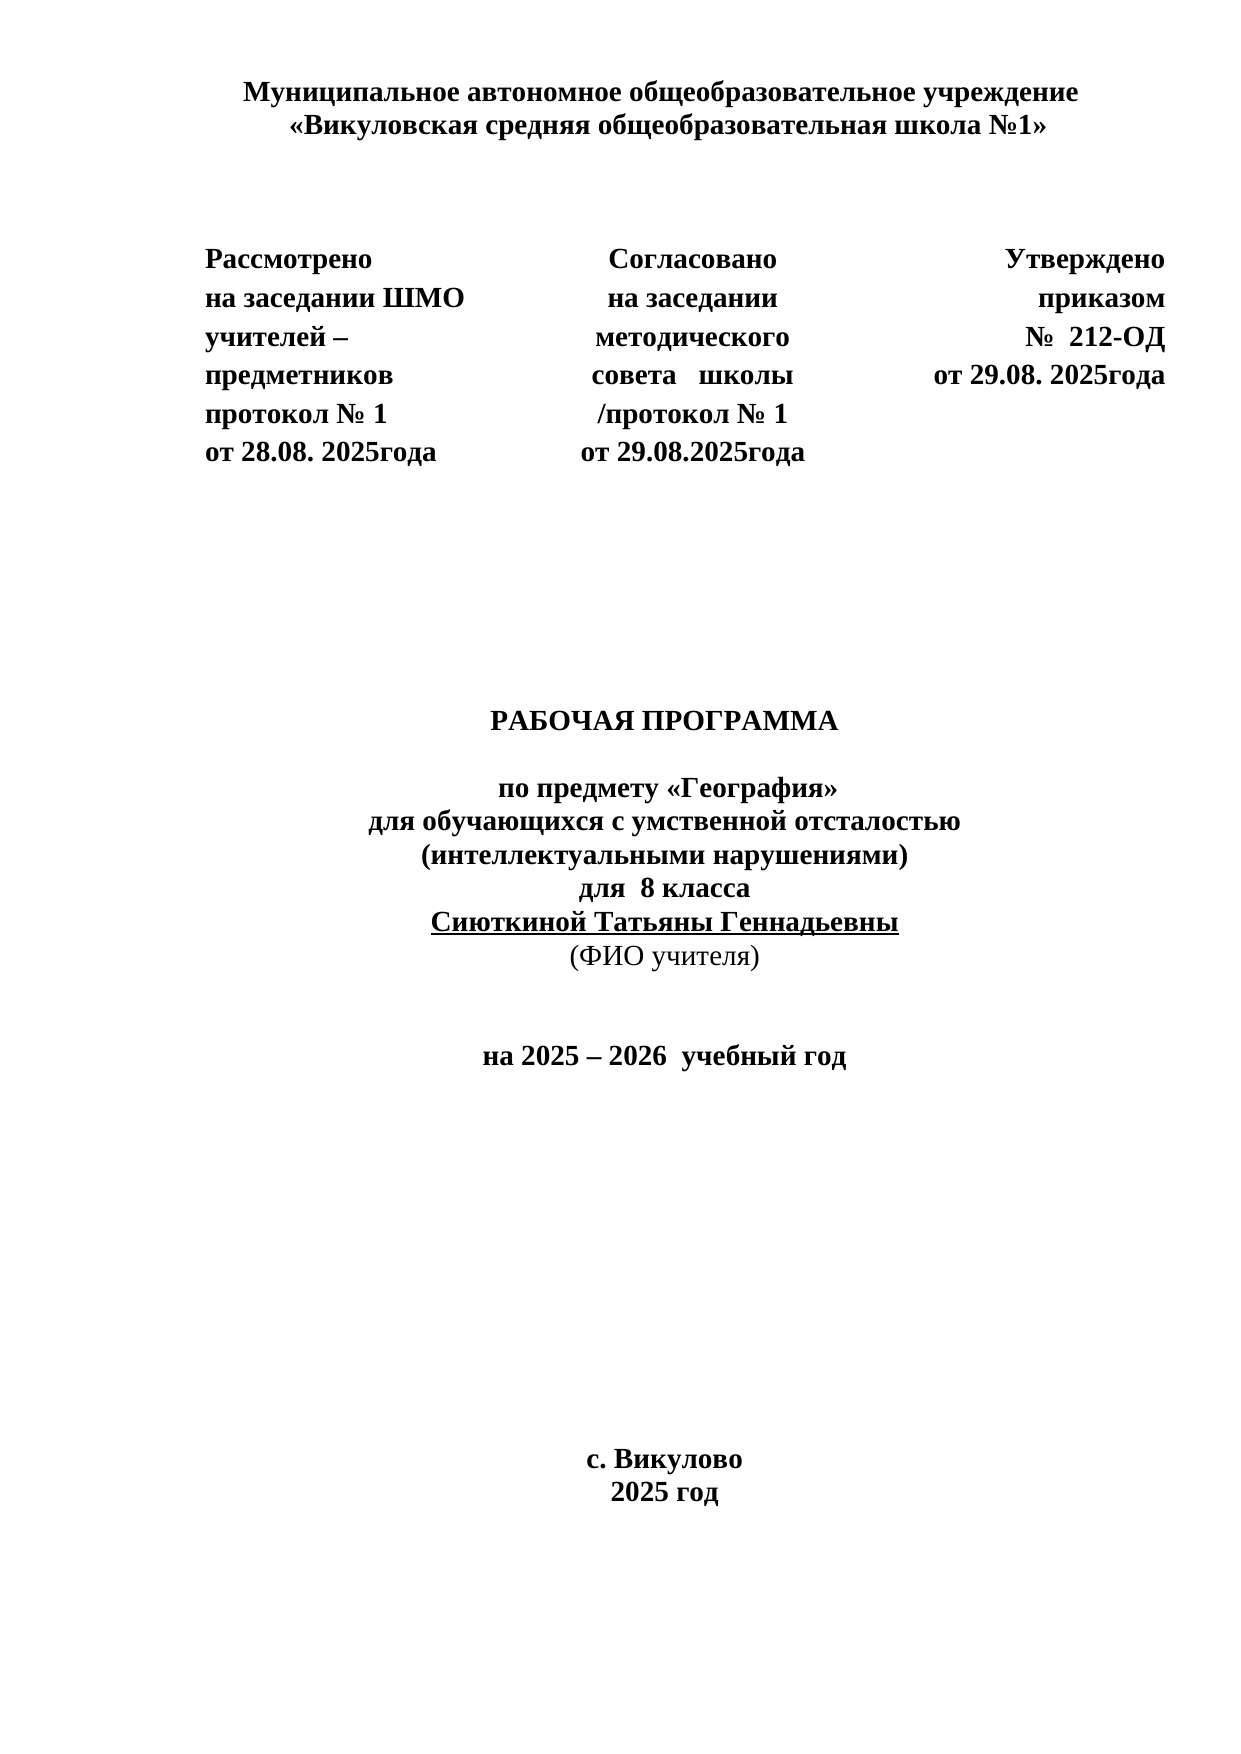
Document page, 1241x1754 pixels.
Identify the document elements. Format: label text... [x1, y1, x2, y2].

text Муниципальное автономное общеобразовательное учреждение «Викуловская средняя общеобразовательная школа №1» [177, 74, 1152, 141]
text с. Викулово [177, 1441, 1152, 1474]
text Сиюткиной Татьяны Геннадьевны [177, 904, 1152, 938]
text (интеллектуальными нарушениями) [177, 837, 1152, 871]
text (ФИО учителя) на 2025 – 2026 учебный год [177, 938, 1152, 1072]
table_header Рассмотрено на заседании ШМО учителей – предметников протокол № 1 от 28.08. 2025года [194, 242, 523, 473]
text РАБОЧАЯ ПРОГРАММА [177, 703, 1152, 736]
text 2025 год [177, 1474, 1152, 1508]
text по предмету «География» [177, 736, 1152, 803]
table_header Утверждено приказом № 212-ОД от 29.08. 2025года [862, 242, 1176, 473]
text для 8 класса [177, 871, 1152, 904]
table_header Согласовано на заседании методического совета школы /протокол № 1 от 29.08.2025года [523, 242, 862, 473]
text для обучающихся с умственной отсталостью [177, 803, 1152, 837]
